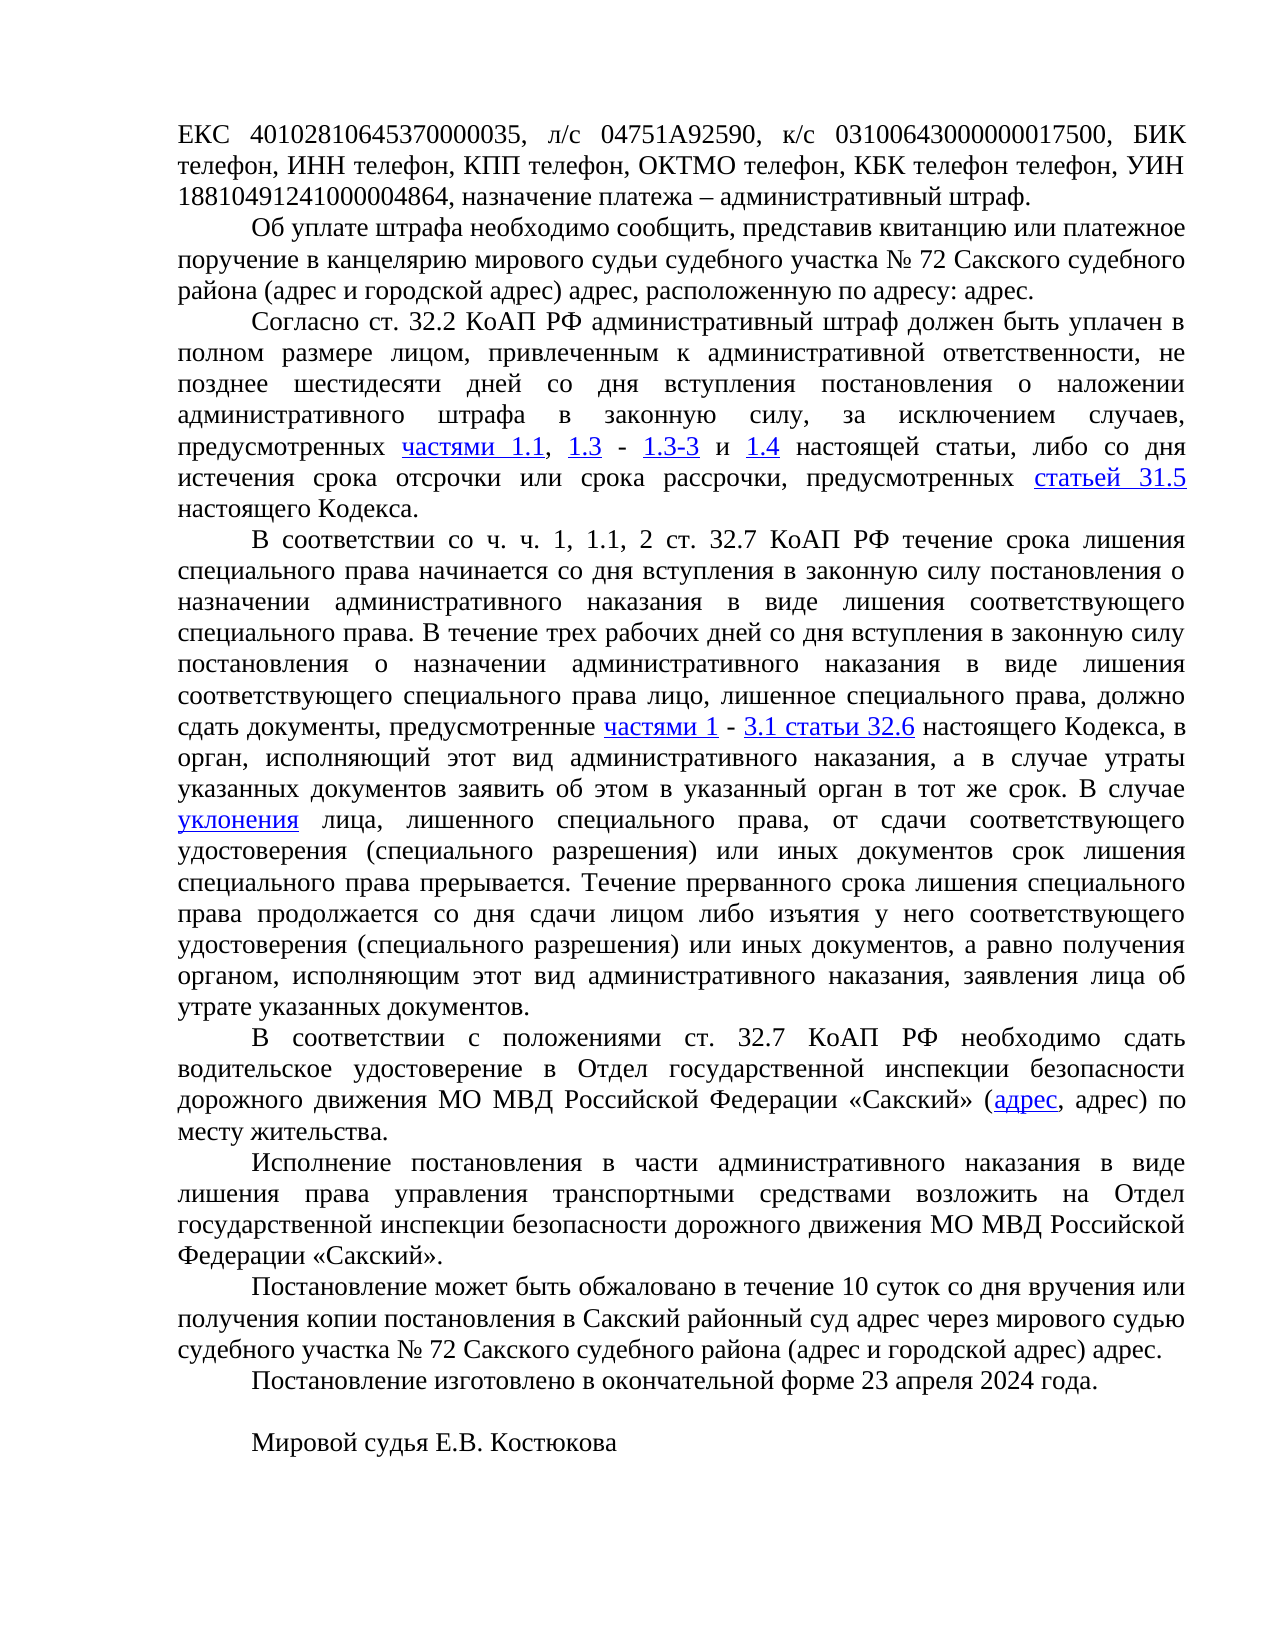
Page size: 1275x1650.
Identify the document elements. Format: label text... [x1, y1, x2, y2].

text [177, 118, 1186, 212]
text Постановление может быть обжаловано в течение 10 суток со дня вручения или получения копии постановления в Сакский районный суд адрес через мирового судью судебного участка № 72 Сакского судебного района (адрес и городской адрес) адрес. [177, 1271, 1186, 1364]
text Мировой судья Е.В. Костюкова [177, 1426, 1186, 1457]
text Исполнение постановления в части административного наказания в виде лишения права управления транспортными средствами возложить на Отдел государственной инспекции безопасности дорожного движения МО МВД Российской Федерации «Сакский». [177, 1146, 1186, 1271]
text Согласно ст. 32.2 КоАП РФ административный штраф должен быть уплачен в полном размере лицом, привлеченным к административной ответственности, не позднее шестидесяти дней со дня вступления постановления о наложении административного штрафа в законную силу, за исключением случаев, предусмотренных частями 1.1, 1.3 - 1.3-3 и 1.4 настоящей статьи, либо со дня истечения срока отсрочки или срока рассрочки, предусмотренных статьей 31.5 настоящего Кодекса. [177, 305, 1186, 523]
text Постановление изготовлено в окончательной форме 23 апреля 2024 года. [177, 1364, 1186, 1395]
text В соответствии со ч. ч. 1, 1.1, 2 ст. 32.7 КоАП РФ течение срока лишения специального права начинается со дня вступления в законную силу постановления о назначении административного наказания в виде лишения соответствующего специального права. В течение трех рабочих дней со дня вступления в законную силу постановления о назначении административного наказания в виде лишения соответствующего специального права лицо, лишенное специального права, должно сдать документы, предусмотренные частями 1 - 3.1 статьи 32.6 настоящего Кодекса, в орган, исполняющий этот вид административного наказания, а в случае утраты указанных документов заявить об этом в указанный орган в тот же срок. В случае уклонения лица, лишенного специального права, от сдачи соответствующего удостоверения (специального разрешения) или иных документов срок лишения специального права прерывается. Течение прерванного срока лишения специального права продолжается со дня сдачи лицом либо изъятия у него соответствующего удостоверения (специального разрешения) или иных документов, а равно получения органом, исполняющим этот вид административного наказания, заявления лица об утрате указанных документов. [177, 523, 1186, 1021]
text Об уплате штрафа необходимо сообщить, представив квитанцию или платежное поручение в канцелярию мирового судьи судебного участка № 72 Сакского судебного района (адрес и городской адрес) адрес, расположенную по адресу: адрес. [177, 212, 1186, 305]
text В соответствии с положениями ст. 32.7 КоАП РФ необходимо сдать водительское удостоверение в Отдел государственной инспекции безопасности дорожного движения МО МВД Российской Федерации «Сакский» (адрес, адрес) по месту жительства. [177, 1021, 1186, 1146]
